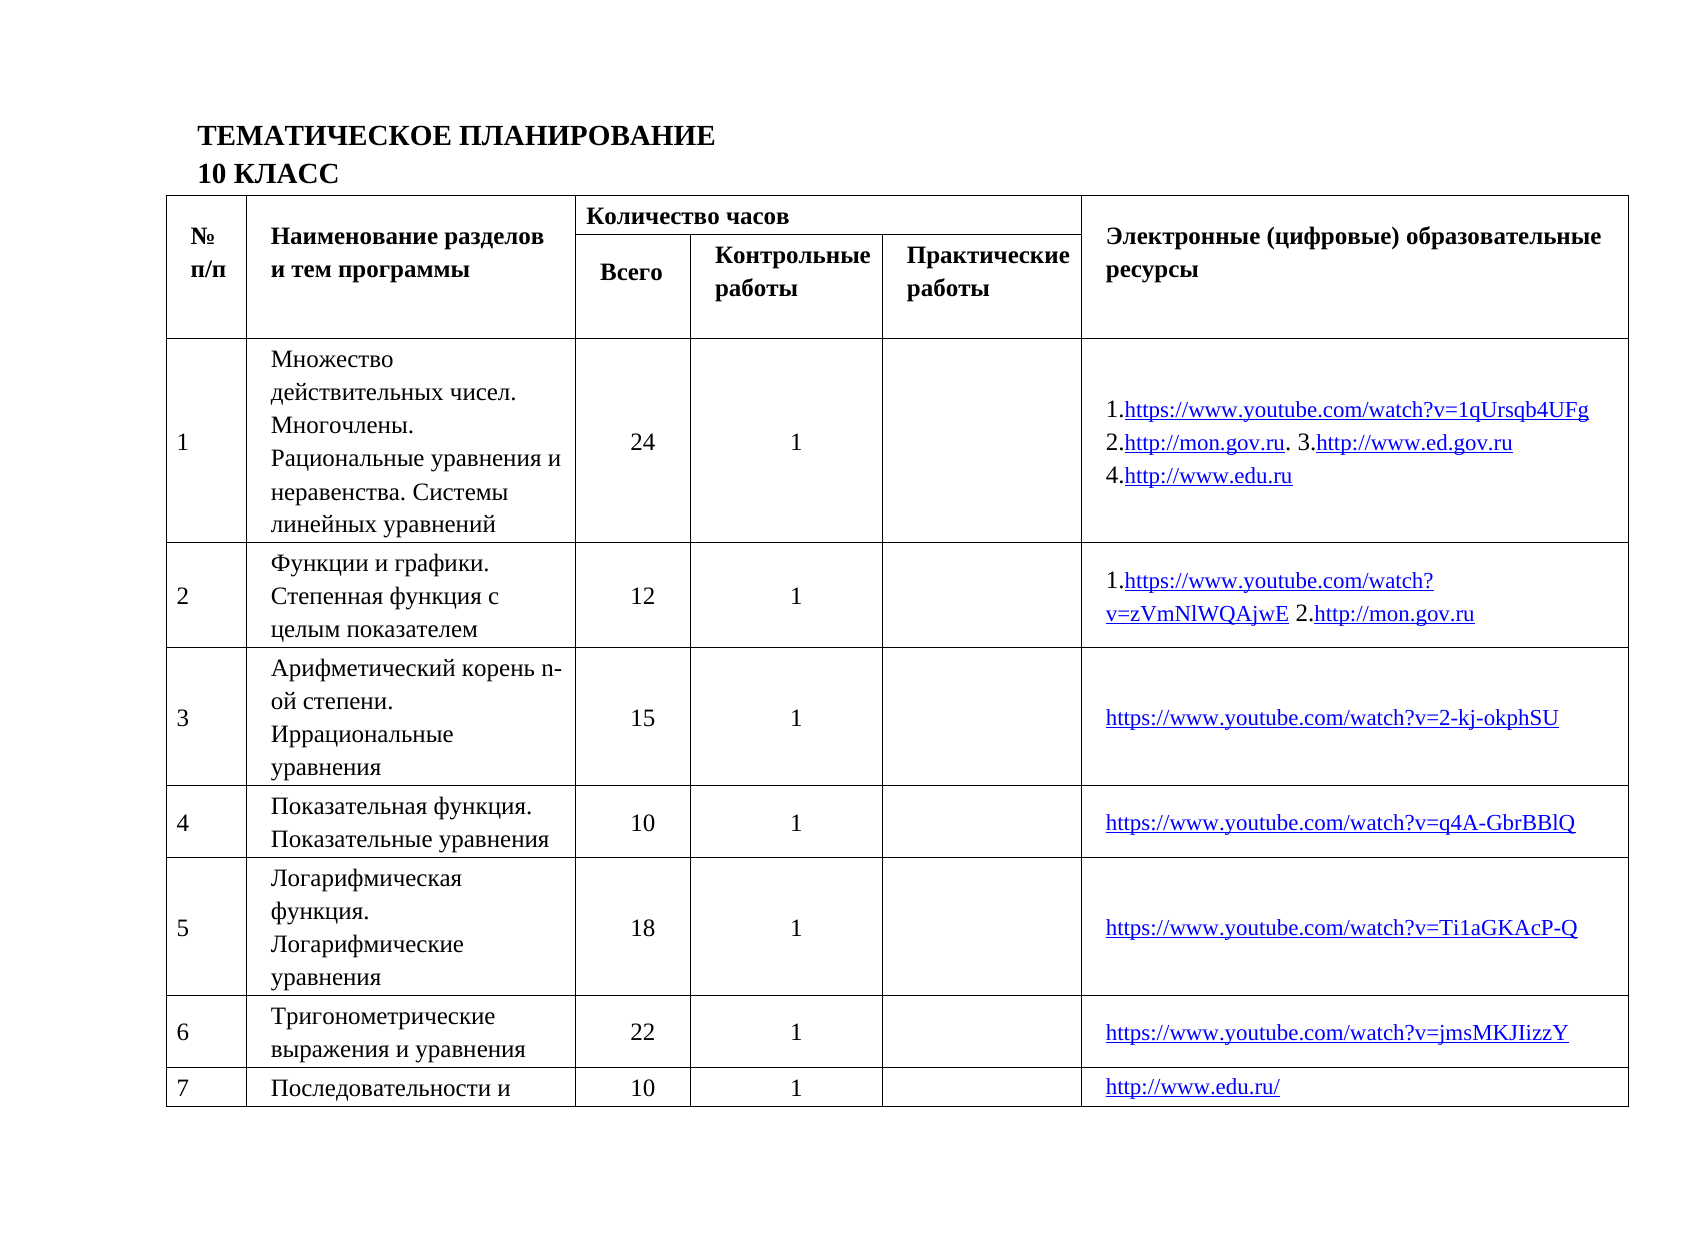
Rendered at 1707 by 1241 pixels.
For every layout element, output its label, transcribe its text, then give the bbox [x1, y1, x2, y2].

table_cell [883, 996, 1081, 1067]
table_cell Арифметический корень n-ой степени. Иррациональные уравнения [247, 648, 575, 785]
table_cell 12 [576, 543, 690, 647]
table_header Электронные (цифровые) образовательные ресурсы [1082, 196, 1628, 338]
text ТЕМАТИЧЕСКОЕ ПЛАНИРОВАНИЕ [190, 118, 1618, 152]
table_cell 7 [167, 1068, 246, 1106]
table_cell https://www.youtube.com/watch?v=2-kj-okphSU [1082, 648, 1628, 785]
table_cell 24 [576, 339, 690, 542]
table_cell [883, 339, 1081, 542]
table_cell Показательная функция. Показательные уравнения [247, 786, 575, 857]
table_cell 1 [691, 339, 882, 542]
table_cell Функции и графики. Степенная функция с целым показателем [247, 543, 575, 647]
table_cell https://www.youtube.com/watch?v=jmsMKJIizzY [1082, 996, 1628, 1067]
table_cell Практические работы [883, 235, 1081, 338]
table_cell [883, 858, 1081, 995]
table_cell 1 [691, 858, 882, 995]
table_cell 18 [576, 858, 690, 995]
table_cell 1.https://www.youtube.com/watch?v=zVmNlWQAjwE 2.http://mon.gov.ru [1082, 543, 1628, 647]
table_cell 1 [167, 339, 246, 542]
table_header Наименование разделов и тем программы [247, 196, 575, 338]
table_header Количество часов [576, 196, 1081, 234]
table_cell https://www.youtube.com/watch?v=q4A-GbrBBlQ [1082, 786, 1628, 857]
table_cell 6 [167, 996, 246, 1067]
table_cell [883, 648, 1081, 785]
table_cell 15 [576, 648, 690, 785]
table_cell [883, 543, 1081, 647]
table_cell https://www.youtube.com/watch?v=Ti1aGKAcP-Q [1082, 858, 1628, 995]
table_cell 10 [576, 786, 690, 857]
table_cell 3 [167, 648, 246, 785]
table_cell http://www.edu.ru/ [1082, 1068, 1628, 1106]
table_header № п/п [167, 196, 246, 338]
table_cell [247, 1068, 575, 1106]
table_cell 4 [167, 786, 246, 857]
table_cell 1 [691, 648, 882, 785]
table_cell Всего [576, 235, 690, 338]
table_cell 5 [167, 858, 246, 995]
table_cell 22 [576, 996, 690, 1067]
table_cell [883, 1068, 1081, 1106]
table_cell 1.https://www.youtube.com/watch?v=1qUrsqb4UFg 2.http://mon.gov.ru. 3.http://www.ed.gov.ru 4.http://www.edu.ru [1082, 339, 1628, 542]
table_cell Контрольные работы [691, 235, 882, 338]
table_cell 1 [691, 1068, 882, 1106]
table_cell Множество действительных чисел. Многочлены. Рациональные уравнения и неравенства. Системы линейных уравнений [247, 339, 575, 542]
table_cell 2 [167, 543, 246, 647]
table_cell [883, 786, 1081, 857]
table_cell 1 [691, 996, 882, 1067]
table_cell 10 [576, 1068, 690, 1106]
table_cell Тригонометрические выражения и уравнения [247, 996, 575, 1067]
table_cell Логарифмическая функция. Логарифмические уравнения [247, 858, 575, 995]
table_cell 1 [691, 543, 882, 647]
table_cell 1 [691, 786, 882, 857]
text 10 КЛАСС [190, 157, 1618, 190]
